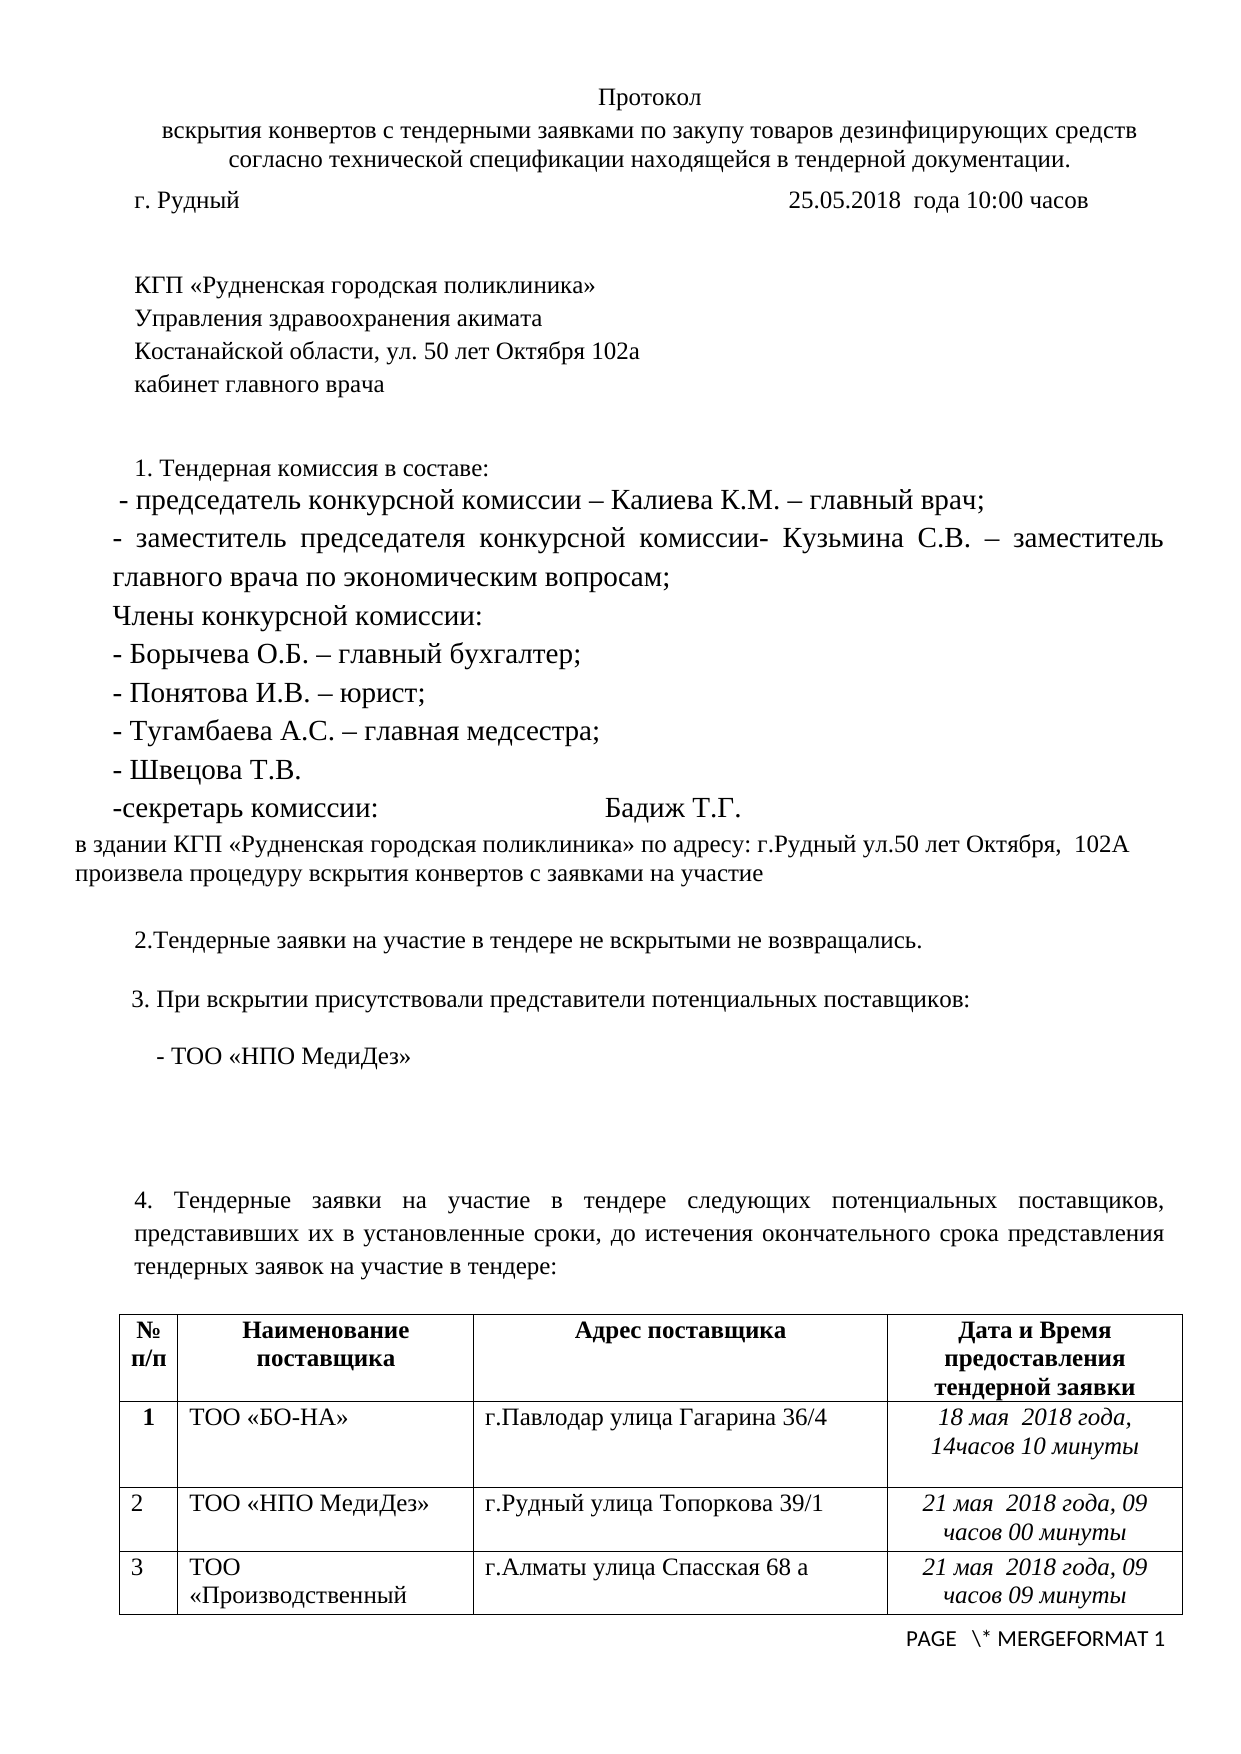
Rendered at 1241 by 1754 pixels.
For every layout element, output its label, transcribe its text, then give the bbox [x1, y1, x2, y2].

table_cell ТОО «БО-НА» [178, 1402, 473, 1487]
table_cell 2 [120, 1488, 177, 1551]
text КГП «Рудненская городская поликлиника» [134, 267, 1165, 300]
list 1. Тендерная комиссия в составе: [134, 453, 1165, 482]
text произвела процедуру вскрытия конвертов с заявками на участие [75, 858, 1165, 886]
table_cell г.Павлодар улица Гагарина 36/4 [474, 1402, 887, 1487]
text Управления здравоохранения акимата Костанайской области, ул. 50 лет Октября 102а кабинет главного врача [134, 300, 685, 399]
text - Борычева О.Б. – главный бухгалтер; [112, 636, 1165, 670]
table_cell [474, 1552, 887, 1614]
table_header Наименование поставщика [178, 1315, 473, 1401]
table_header Адрес поставщика [474, 1315, 887, 1401]
table_cell 21 мая 2018 года, 09 часов 00 минуты [888, 1488, 1182, 1551]
table_header Дата и Время предоставления тендерной заявки [888, 1315, 1182, 1401]
text - председатель конкурсной комиссии – Калиева К.М. – главный врач; [75, 482, 1165, 516]
text вскрытия конвертов с тендерными заявками по закупу товаров дезинфицирующих средств согласно технической спецификации находящейся в тендерной документации. [134, 116, 1165, 173]
text в здании КГП «Рудненская городская поликлиника» по адресу: г.Рудный ул.50 лет Октября, 102А [75, 829, 1165, 858]
text - Понятова И.В. – юрист; [112, 675, 1165, 708]
text - заместитель председателя конкурсной комиссии- Кузьмина С.В. – заместитель главного врача по экономическим вопросам; [112, 521, 1165, 593]
table_cell ТОО «НПО МедиДез» [178, 1488, 473, 1551]
text 4. Тендерные заявки на участие в тендере следующих потенциальных поставщиков, представивших их в установленные сроки, до истечения окончательного срока представления тендерных заявок на участие в тендере: [134, 1182, 1165, 1281]
table_header № п/п [120, 1315, 177, 1401]
text 3. При вскрытии присутствовали представители потенциальных поставщиков: [75, 984, 1165, 1012]
text 2.Тендерные заявки на участие в тендере не вскрытыми не возвращались. [98, 921, 1165, 955]
table_cell 18 мая 2018 года, 14часов 10 минуты [888, 1402, 1182, 1487]
text г. Рудный 25.05.2018 года 10:00 часов [134, 182, 1165, 215]
text Протокол [134, 82, 1165, 111]
list - ТОО «НПО МедиДез» [150, 1041, 1165, 1070]
text - Тугамбаева А.С. – главная медсестра; [112, 713, 1165, 747]
table_cell 1 [120, 1402, 177, 1487]
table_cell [178, 1552, 473, 1614]
text -секретарь комиссии: Бадиж Т.Г. [112, 790, 1165, 824]
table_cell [888, 1552, 1182, 1614]
text Члены конкурсной комиссии: [112, 598, 1165, 631]
table_cell г.Рудный улица Топоркова 39/1 [474, 1488, 887, 1551]
table_cell 3 [120, 1552, 177, 1614]
text - Швецова Т.В. [112, 752, 1165, 785]
